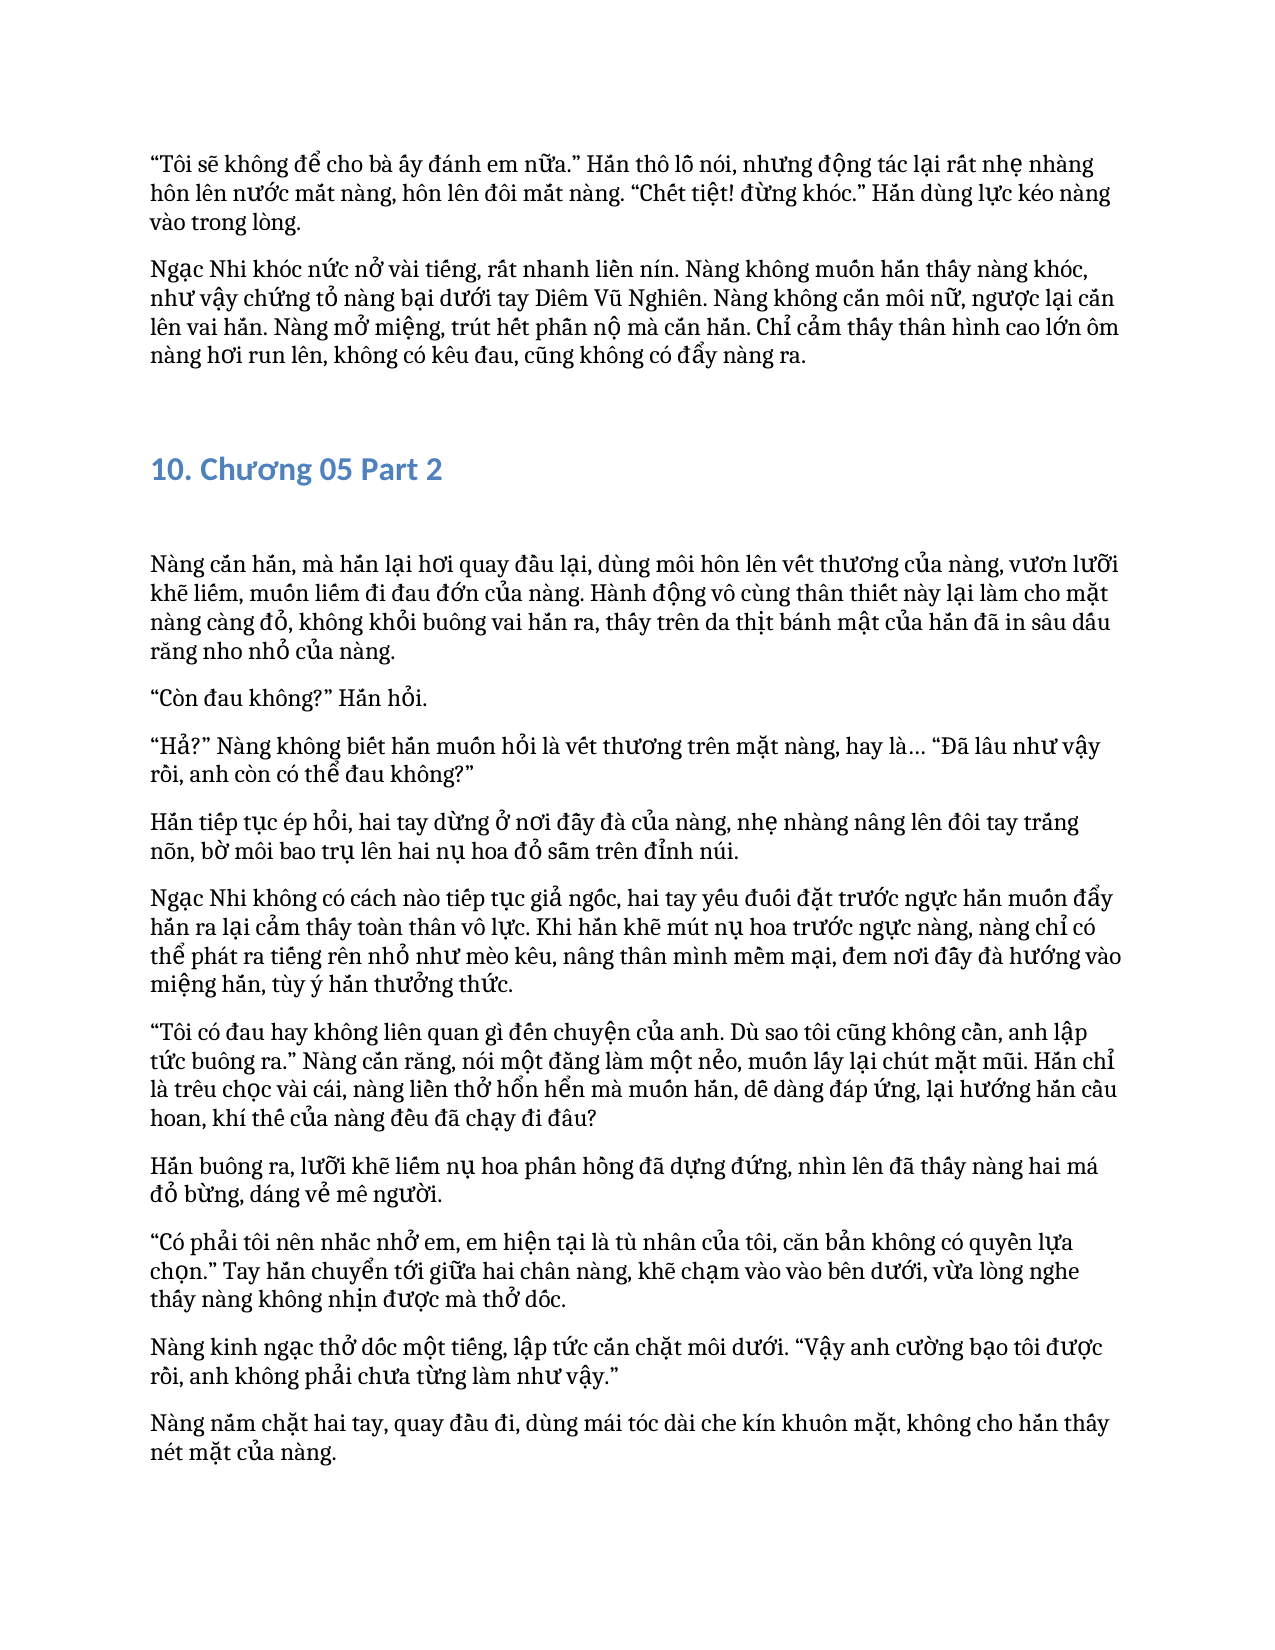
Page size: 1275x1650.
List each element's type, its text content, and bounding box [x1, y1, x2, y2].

text “Tôi có đau hay không liên quan gì đến chuyện của anh. Dù sao tôi cũng không cần, anh lập tức buông ra.” Nàng cắn răng, nói một đằng làm một nẻo, muốn lấy lại chút mặt mũi. Hắn chỉ là trêu chọc vài cái, nàng liền thở hổn hển mà muốn hắn, dễ dàng đáp ứng, lại hướng hắn cầu hoan, khí thế của nàng đều đã chạy đi đâu? [150, 1018, 1125, 1133]
text “Tôi sẽ không để cho bà ấy đánh em nữa.” Hắn thô lỗ nói, nhưng động tác lại rất nhẹ nhàng hôn lên nước mắt nàng, hôn lên đôi mắt nàng. “Chết tiệt! đừng khóc.” Hắn dùng lực kéo nàng vào trong lòng. [150, 150, 1125, 236]
text Nàng kinh ngạc thở dốc một tiếng, lập tức cắn chặt môi dưới. “Vậy anh cường bạo tôi được rồi, anh không phải chưa từng làm như vậy.” [150, 1333, 1125, 1390]
text Hắn tiếp tục ép hỏi, hai tay dừng ở nơi đẫy đà của nàng, nhẹ nhàng nâng lên đôi tay trắng nõn, bờ môi bao trụ lên hai nụ hoa đỏ sẫm trên đỉnh núi. [150, 808, 1125, 865]
text Nàng cắn hắn, mà hắn lại hơi quay đầu lại, dùng môi hôn lên vết thương của nàng, vươn lưỡi khẽ liếm, muốn liếm đi đau đớn của nàng. Hành động vô cùng thân thiết này lại làm cho mặt nàng càng đỏ, không khỏi buông vai hắn ra, thấy trên da thịt bánh mật của hắn đã in sâu dấu răng nho nhỏ của nàng. [150, 493, 1125, 665]
text “Hả?” Nàng không biết hắn muốn hỏi là vết thương trên mặt nàng, hay là… “Đã lâu như vậy rồi, anh còn có thể đau không?” [150, 732, 1125, 789]
subtitle 10. Chương 05 Part 2 [150, 448, 1125, 489]
text “Còn đau không?” Hắn hỏi. [150, 684, 1125, 713]
text Nàng nắm chặt hai tay, quay đầu đi, dùng mái tóc dài che kín khuôn mặt, không cho hắn thấy nét mặt của nàng. [150, 1409, 1125, 1467]
text “Có phải tôi nên nhắc nhở em, em hiện tại là tù nhân của tôi, căn bản không có quyền lựa chọn.” Tay hắn chuyển tới giữa hai chân nàng, khẽ chạm vào vào bên dưới, vừa lòng nghe thấy nàng không nhịn được mà thở dốc. [150, 1228, 1125, 1314]
text Ngạc Nhi không có cách nào tiếp tục giả ngốc, hai tay yếu đuối đặt trước ngực hắn muốn đẩy hắn ra lại cảm thấy toàn thân vô lực. Khi hắn khẽ mút nụ hoa trước ngực nàng, nàng chỉ có thể phát ra tiếng rên nhỏ như mèo kêu, nâng thân mình mềm mại, đem nơi đẫy đà hướng vào miệng hắn, tùy ý hắn thưởng thức. [150, 884, 1125, 999]
text Hắn buông ra, lưỡi khẽ liếm nụ hoa phấn hồng đã dựng đứng, nhìn lên đã thấy nàng hai má đỏ bừng, dáng vẻ mê người. [150, 1152, 1125, 1209]
text Ngạc Nhi khóc nức nở vài tiếng, rất nhanh liền nín. Nàng không muốn hắn thấy nàng khóc, như vậy chứng tỏ nàng bại dưới tay Diêm Vũ Nghiên. Nàng không cắn môi nữ, ngược lại cắn lên vai hắn. Nàng mở miệng, trút hết phẫn nộ mà cắn hắn. Chỉ cảm thấy thân hình cao lớn ôm nàng hơi run lên, không có kêu đau, cũng không có đẩy nàng ra. [150, 255, 1125, 427]
